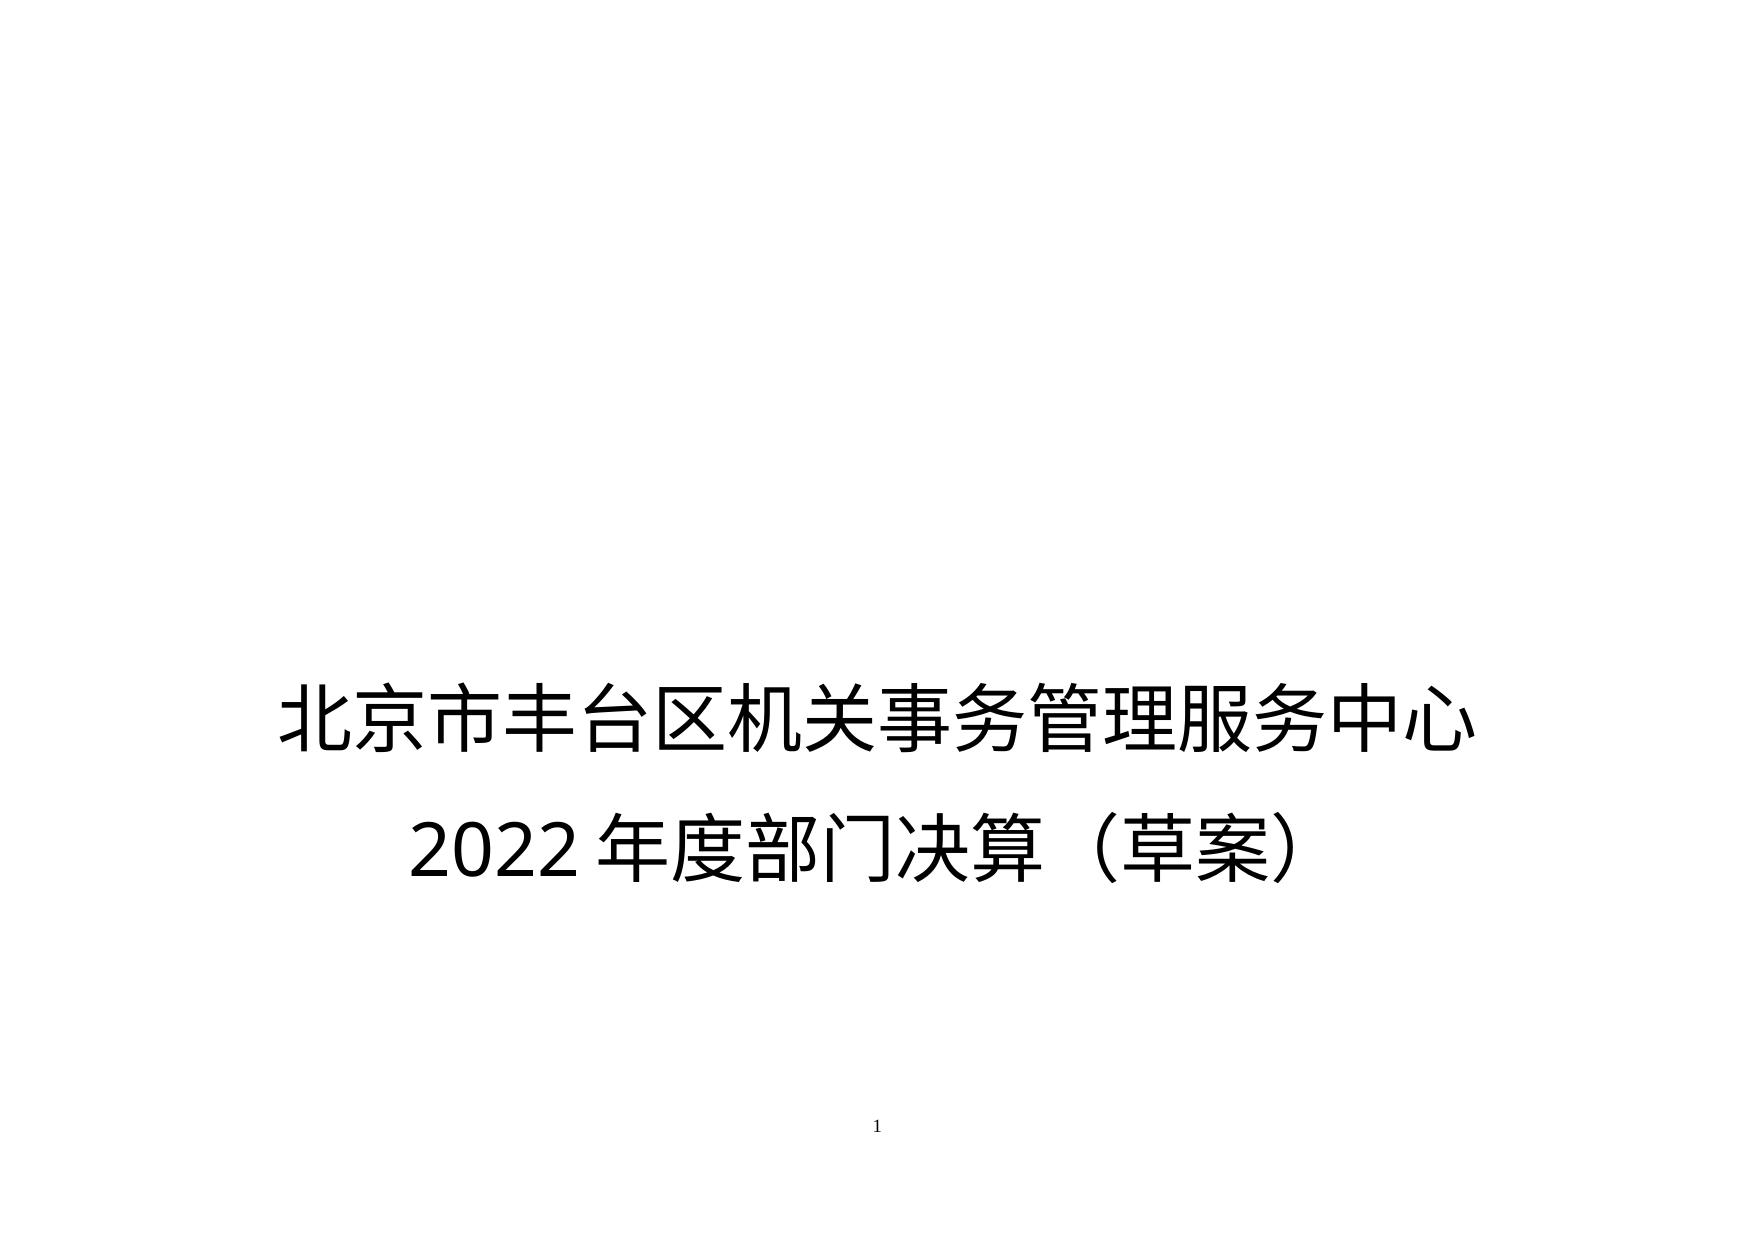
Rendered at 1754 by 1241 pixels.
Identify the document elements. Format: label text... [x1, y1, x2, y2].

text 北京市丰台区机关事务管理服务中心 [118, 649, 1636, 779]
text 2022年度部门决算（草案） [118, 779, 1636, 909]
